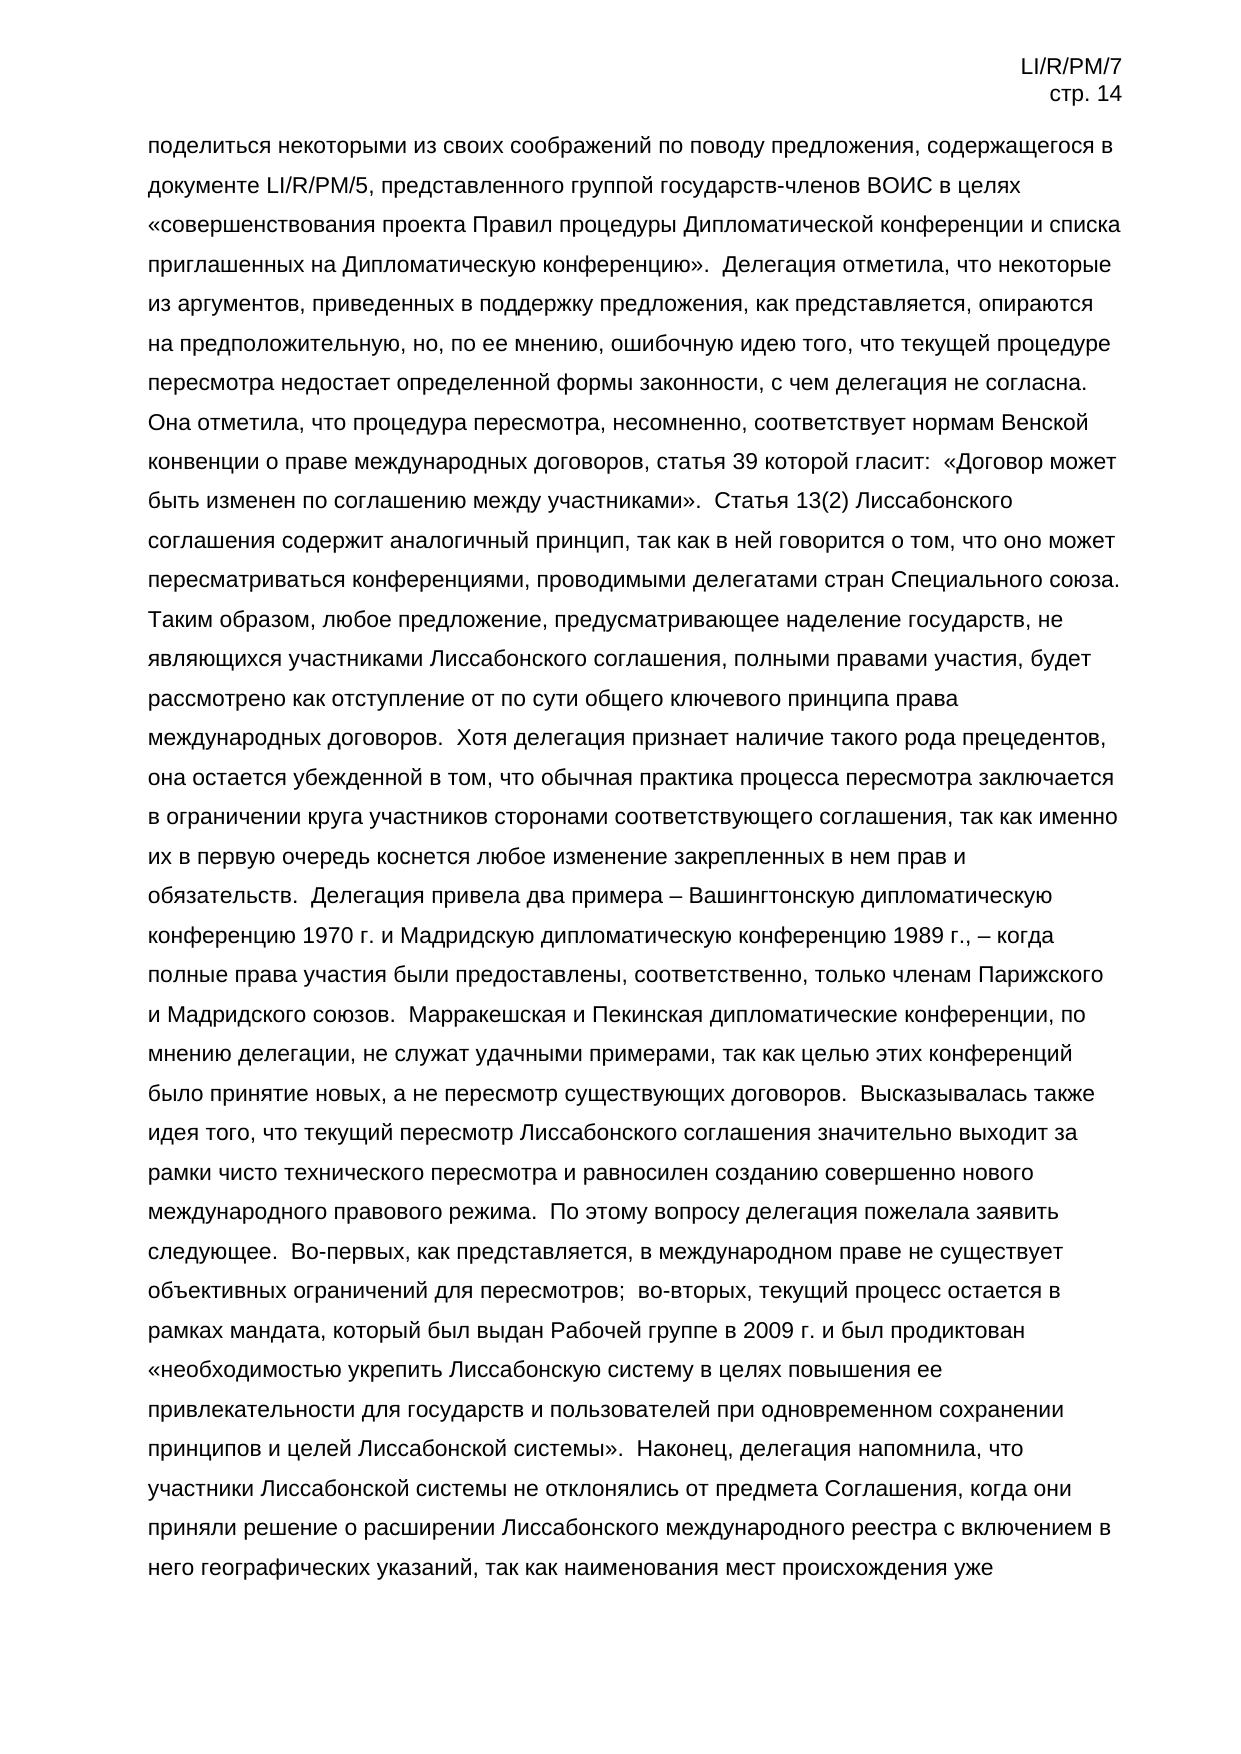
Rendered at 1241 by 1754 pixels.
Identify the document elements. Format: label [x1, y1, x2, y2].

text [148, 132, 1122, 1580]
